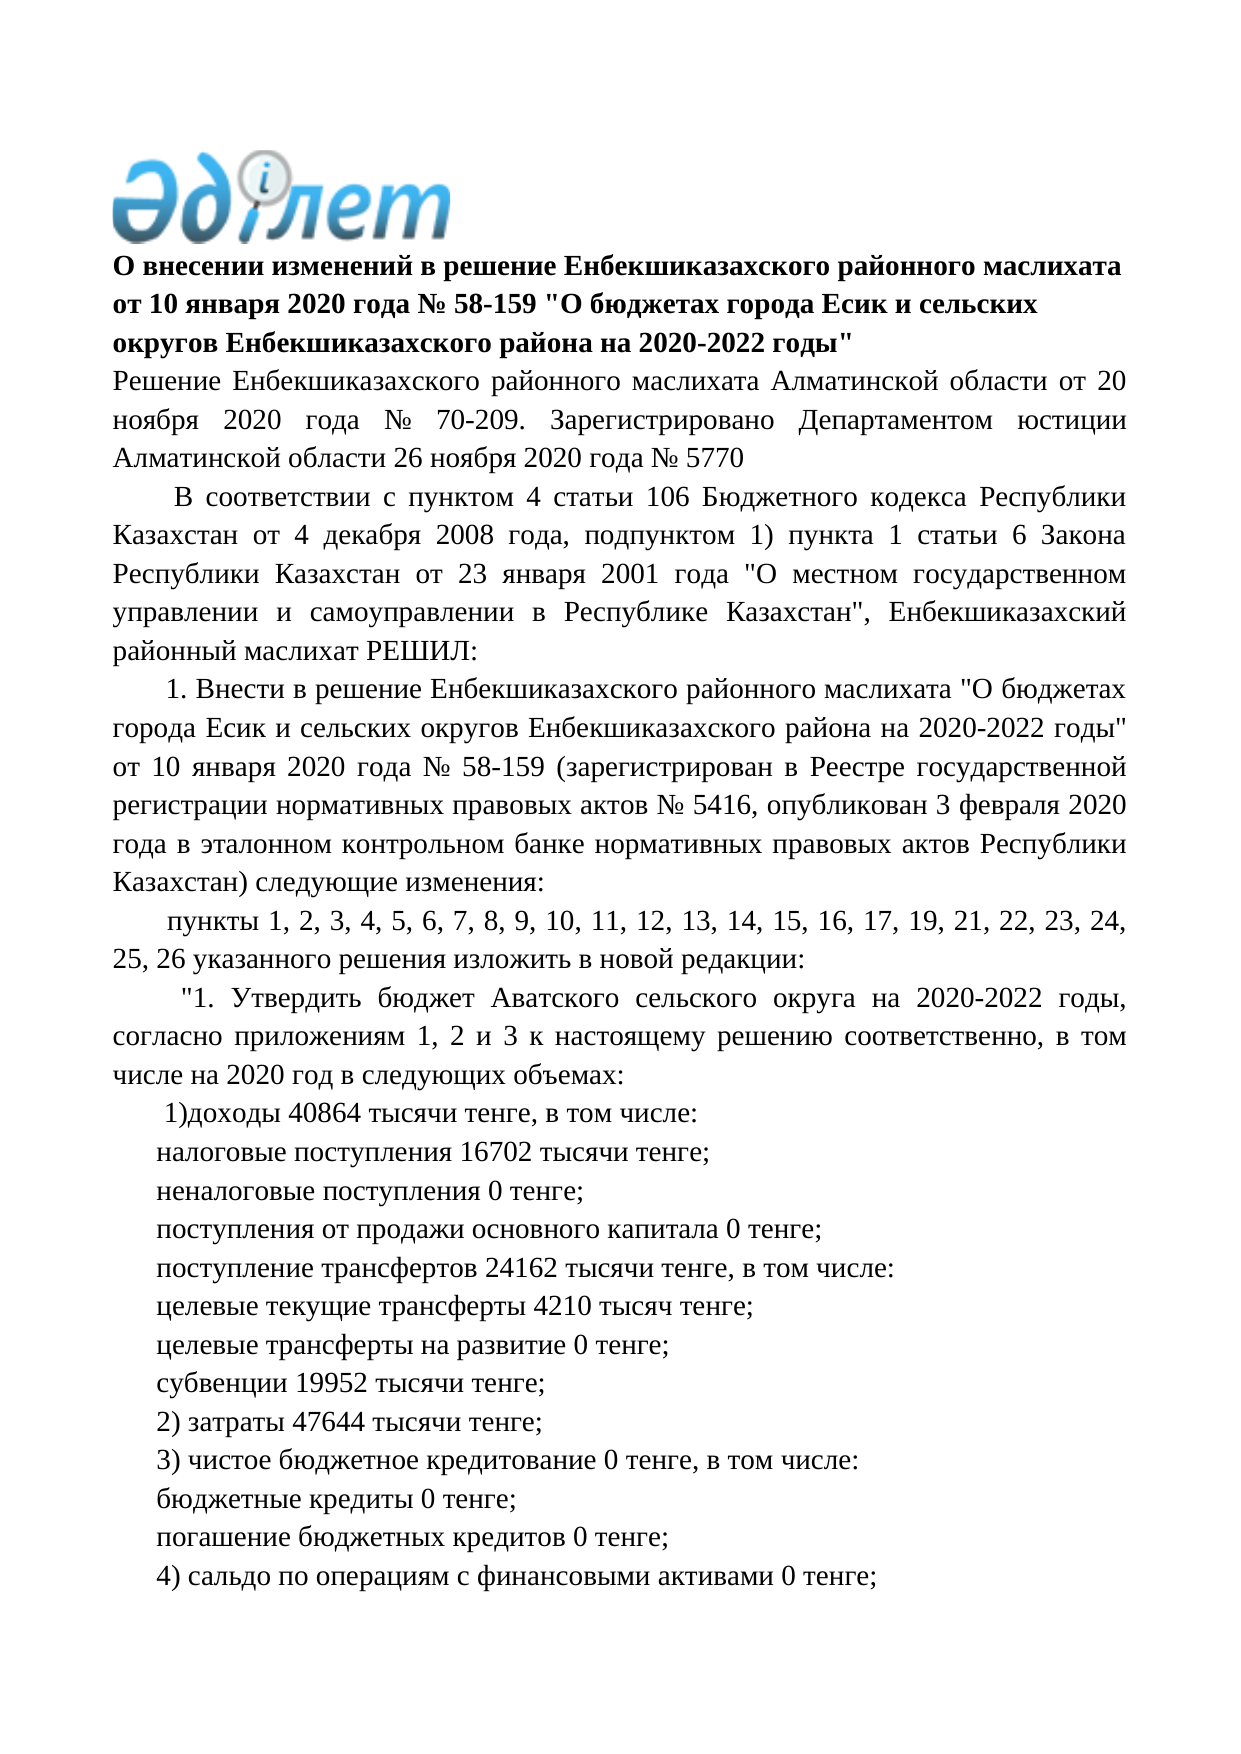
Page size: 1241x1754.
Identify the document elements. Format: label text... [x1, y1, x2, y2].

text бюджетные кредиты 0 тенге; [112, 1481, 1128, 1514]
text целевые текущие трансферты 4210 тысяч тенге; [112, 1288, 1128, 1322]
text 1. Внести в решение Енбекшиказахского районного маслихата "О бюджетах города Есик и сельских округов Енбекшиказахского района на 2020-2022 годы" от 10 января 2020 года № 58-159 (зарегистрирован в Реестре государственной регистрации нормативных правовых актов № 5416, опубликован 3 февраля 2020 года в эталонном контрольном банке нормативных правовых актов Республики Казахстан) следующие изменения: [112, 672, 1128, 898]
picture [112, 150, 451, 244]
text О внесении изменений в решение Енбекшиказахского районного маслихата от 10 января 2020 года № 58-159 "О бюджетах города Есик и сельских округов Енбекшиказахского района на 2020-2022 годы" [112, 248, 1128, 358]
text целевые трансферты на развитие 0 тенге; [112, 1327, 1128, 1360]
text погашение бюджетных кредитов 0 тенге; [112, 1519, 1128, 1553]
text неналоговые поступления 0 тенге; [112, 1173, 1128, 1206]
text 3) чистое бюджетное кредитование 0 тенге, в том числе: [112, 1442, 1128, 1476]
text 4) сальдо по операциям с финансовыми активами 0 тенге; [112, 1558, 1128, 1592]
text налоговые поступления 16702 тысячи тенге; [112, 1134, 1128, 1168]
text Решение Енбекшиказахского районного маслихата Алматинской области от 20 ноября 2020 года № 70-209. Зарегистрировано Департаментом юстиции Алматинской области 26 ноября 2020 года № 5770 [112, 363, 1128, 474]
text поступления от продажи основного капитала 0 тенге; [112, 1211, 1128, 1245]
text 1)доходы 40864 тысячи тенге, в том числе: [112, 1096, 1128, 1129]
text пункты 1, 2, 3, 4, 5, 6, 7, 8, 9, 10, 11, 12, 13, 14, 15, 16, 17, 19, 21, 22, 23, 24, 25, 26 указанного решения изложить в новой редакции: [112, 903, 1128, 975]
text В соответствии с пунктом 4 статьи 106 Бюджетного кодекса Республики Казахстан от 4 декабря 2008 года, подпунктом 1) пункта 1 статьи 6 Закона Республики Казахстан от 23 января 2001 года "О местном государственном управлении и самоуправлении в Республике Казахстан", Енбекшиказахский районный маслихат РЕШИЛ: [112, 479, 1128, 667]
text 2) затраты 47644 тысячи тенге; [112, 1404, 1128, 1437]
text "1. Утвердить бюджет Аватского сельского округа на 2020-2022 годы, согласно приложениям 1, 2 и 3 к настоящему решению соответственно, в том числе на 2020 год в следующих объемах: [112, 980, 1128, 1091]
text субвенции 19952 тысячи тенге; [112, 1365, 1128, 1399]
text поступление трансфертов 24162 тысячи тенге, в том числе: [112, 1250, 1128, 1283]
